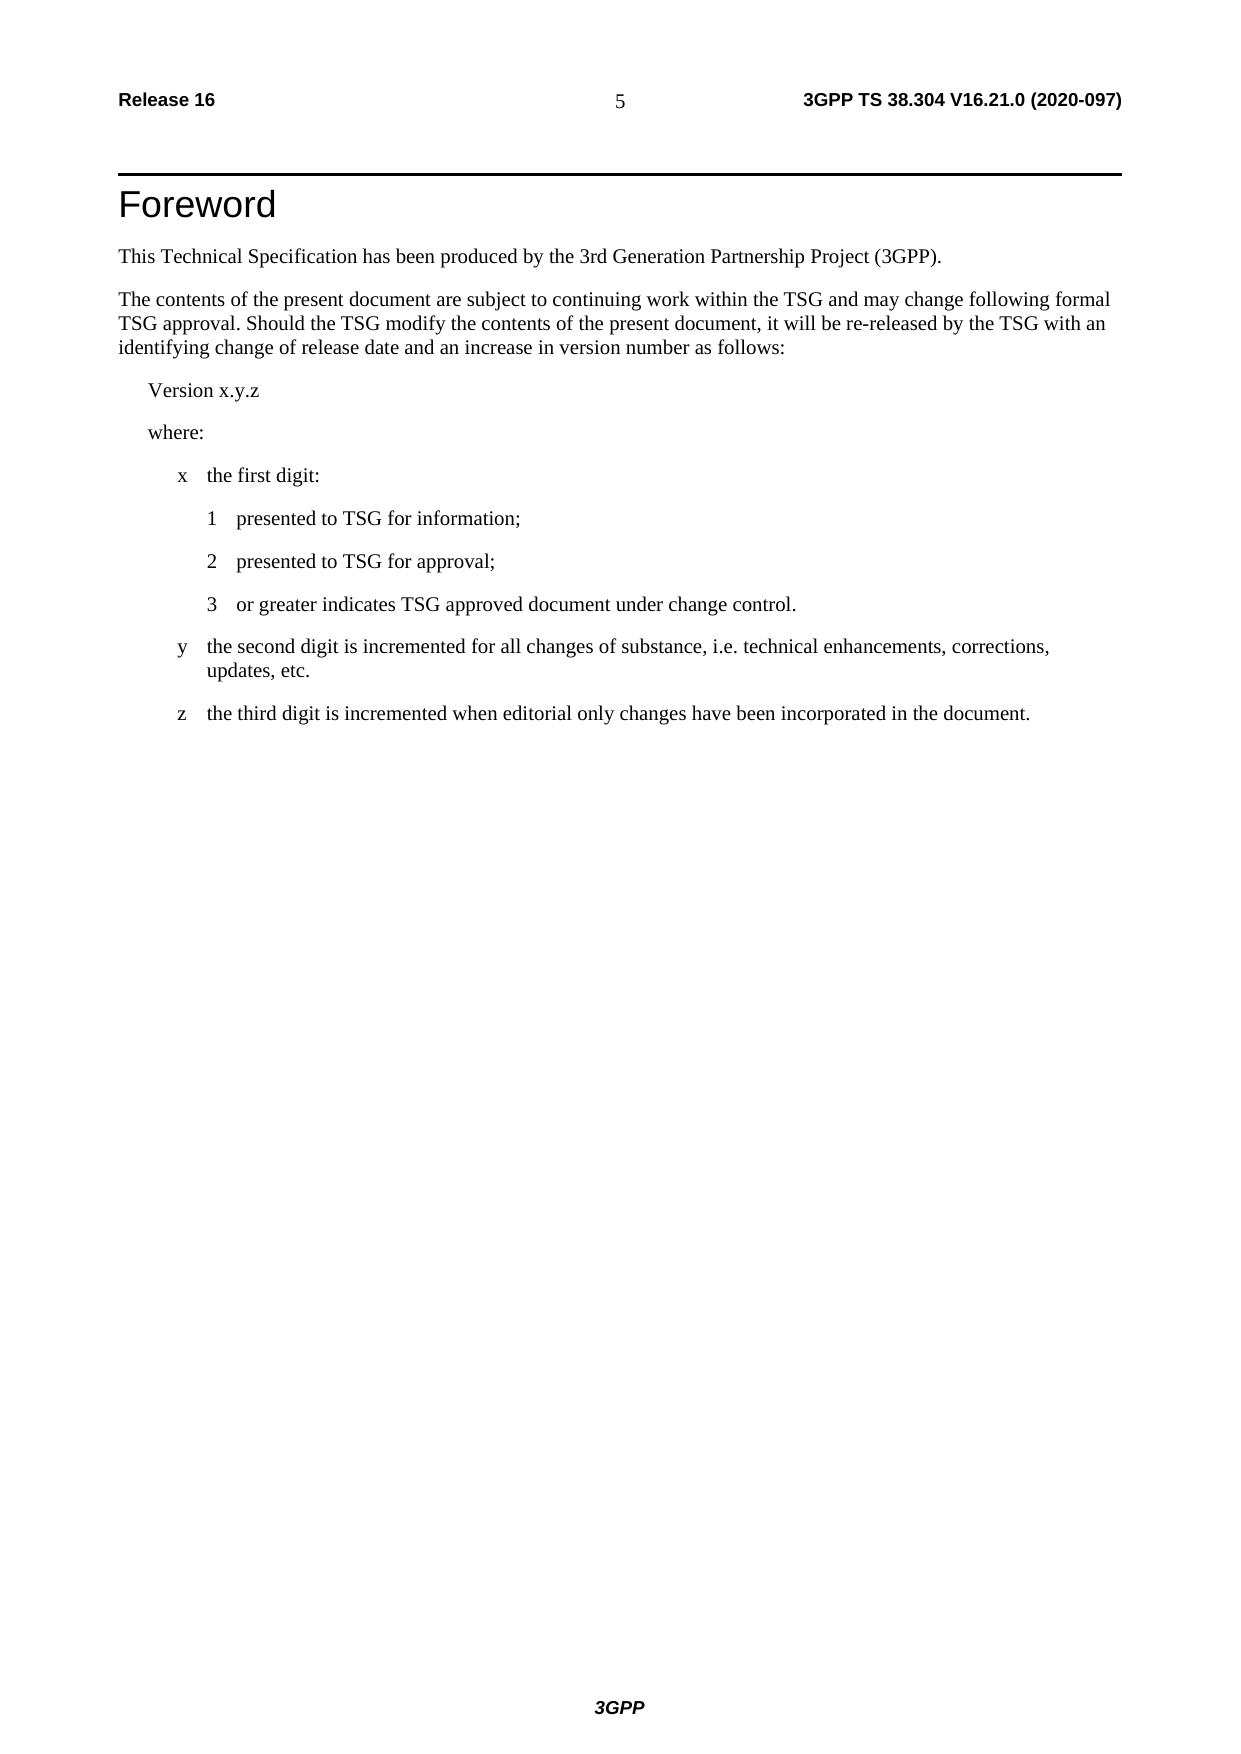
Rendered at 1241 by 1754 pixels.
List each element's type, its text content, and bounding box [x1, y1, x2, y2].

text This Technical Specification has been produced by the 3rd Generation Partnership Project (3GPP). [118, 244, 1122, 268]
subtitle Foreword [118, 176, 1122, 225]
text z the third digit is incremented when editorial only changes have been incorporated in the document. [177, 701, 1122, 725]
text where: [148, 420, 1122, 444]
text 3 or greater indicates TSG approved document under change control. [207, 592, 1122, 616]
text 2 presented to TSG for approval; [207, 549, 1122, 573]
text Version x.y.z [148, 377, 1122, 402]
text y the second digit is incremented for all changes of substance, i.e. technical enhancements, corrections, updates, etc. [177, 634, 1122, 682]
text 1 presented to TSG for information; [207, 506, 1122, 530]
text x the first digit: [177, 463, 1122, 487]
text The contents of the present document are subject to continuing work within the TSG and may change following formal TSG approval. Should the TSG modify the contents of the present document, it will be re-released by the TSG with an identifying change of release date and an increase in version number as follows: [118, 287, 1122, 359]
